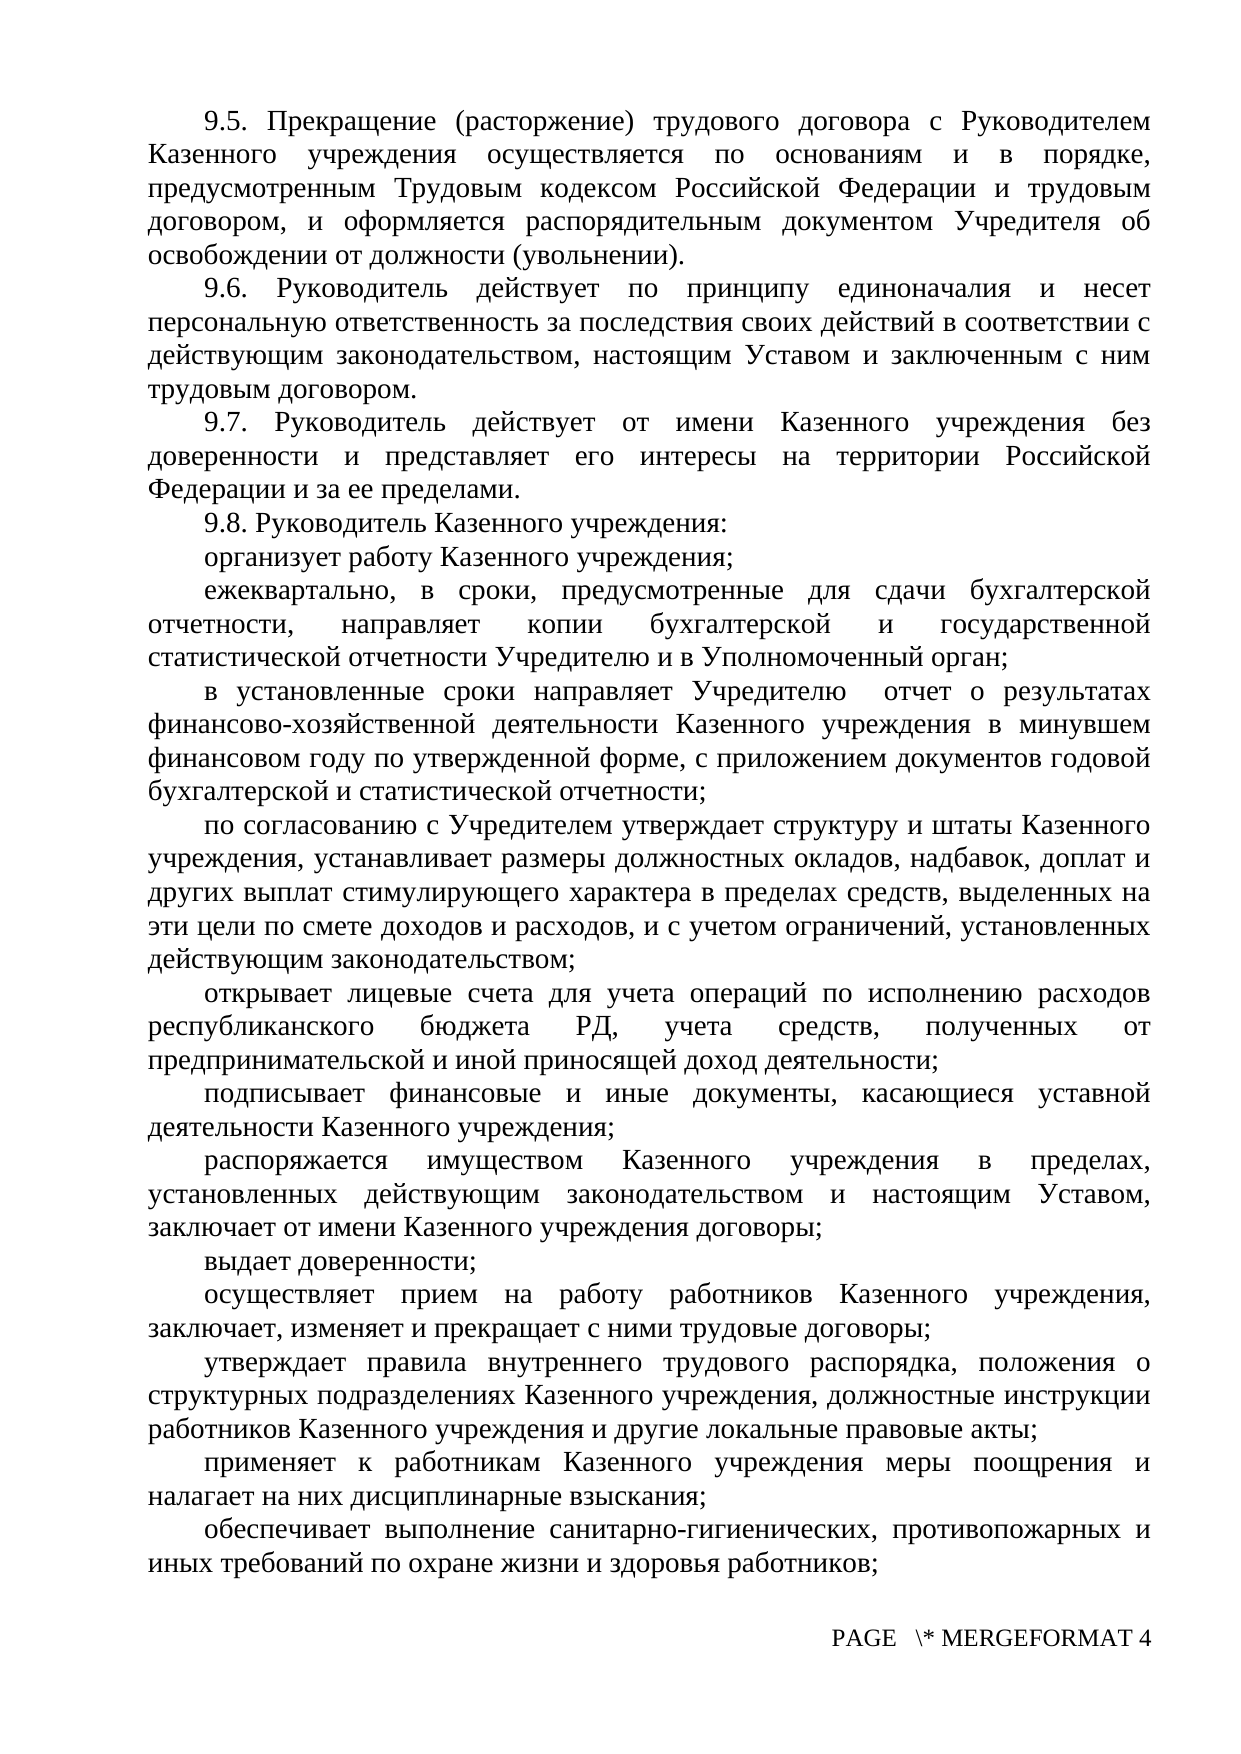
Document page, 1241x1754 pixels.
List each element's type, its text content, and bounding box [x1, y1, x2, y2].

text ежеквартально, в сроки, предусмотренные для сдачи бухгалтерской отчетности, направляет копии бухгалтерской и государственной статистической отчетности Учредителю и в Уполномоченный орган; [148, 572, 1152, 673]
text выдает доверенности; [148, 1243, 1152, 1277]
text 9.5. Прекращение (расторжение) трудового договора с Руководителем Казенного учреждения осуществляется по основаниям и в порядке, предусмотренным Трудовым кодексом Российской Федерации и трудовым договором, и оформляется распорядительным документом Учредителя об освобождении от должности (увольнении). [148, 103, 1152, 270]
text 9.6. Руководитель действует по принципу единоначалия и несет персональную ответственность за последствия своих действий в соответствии с действующим законодательством, настоящим Уставом и заключенным с ним трудовым договором. [148, 270, 1152, 404]
text организует работу Казенного учреждения; [148, 539, 1152, 572]
text подписывает финансовые и иные документы, касающиеся уставной деятельности Казенного учреждения; [148, 1075, 1152, 1142]
text по согласованию с Учредителем утверждает структуру и штаты Казенного учреждения, устанавливает размеры должностных окладов, надбавок, доплат и других выплат стимулирующего характера в пределах средств, выделенных на эти цели по смете доходов и расходов, и с учетом ограничений, установленных действующим законодательством; [148, 807, 1152, 975]
text обеспечивает выполнение санитарно-гигиенических, противопожарных и иных требований по охране жизни и здоровья работников; [148, 1511, 1152, 1578]
text утверждает правила внутреннего трудового распорядка, положения о структурных подразделениях Казенного учреждения, должностные инструкции работников Казенного учреждения и другие локальные правовые акты; [148, 1344, 1152, 1444]
text применяет к работникам Казенного учреждения меры поощрения и налагает на них дисциплинарные взыскания; [148, 1444, 1152, 1511]
text в установленные сроки направляет Учредителю отчет о результатах финансово-хозяйственной деятельности Казенного учреждения в минувшем финансовом году по утвержденной форме, с приложением документов годовой бухгалтерской и статистической отчетности; [148, 673, 1152, 807]
text распоряжается имуществом Казенного учреждения в пределах, установленных действующим законодательством и настоящим Уставом, заключает от имени Казенного учреждения договоры; [148, 1142, 1152, 1243]
text 9.7. Руководитель действует от имени Казенного учреждения без доверенности и представляет его интересы на территории Российской Федерации и за ее пределами. [148, 404, 1152, 505]
text осуществляет прием на работу работников Казенного учреждения, заключает, изменяет и прекращает с ними трудовые договоры; [148, 1277, 1152, 1344]
text открывает лицевые счета для учета операций по исполнению расходов республиканского бюджета РД, учета средств, полученных от предпринимательской и иной приносящей доход деятельности; [148, 975, 1152, 1075]
text 9.8. Руководитель Казенного учреждения: [148, 505, 1152, 539]
